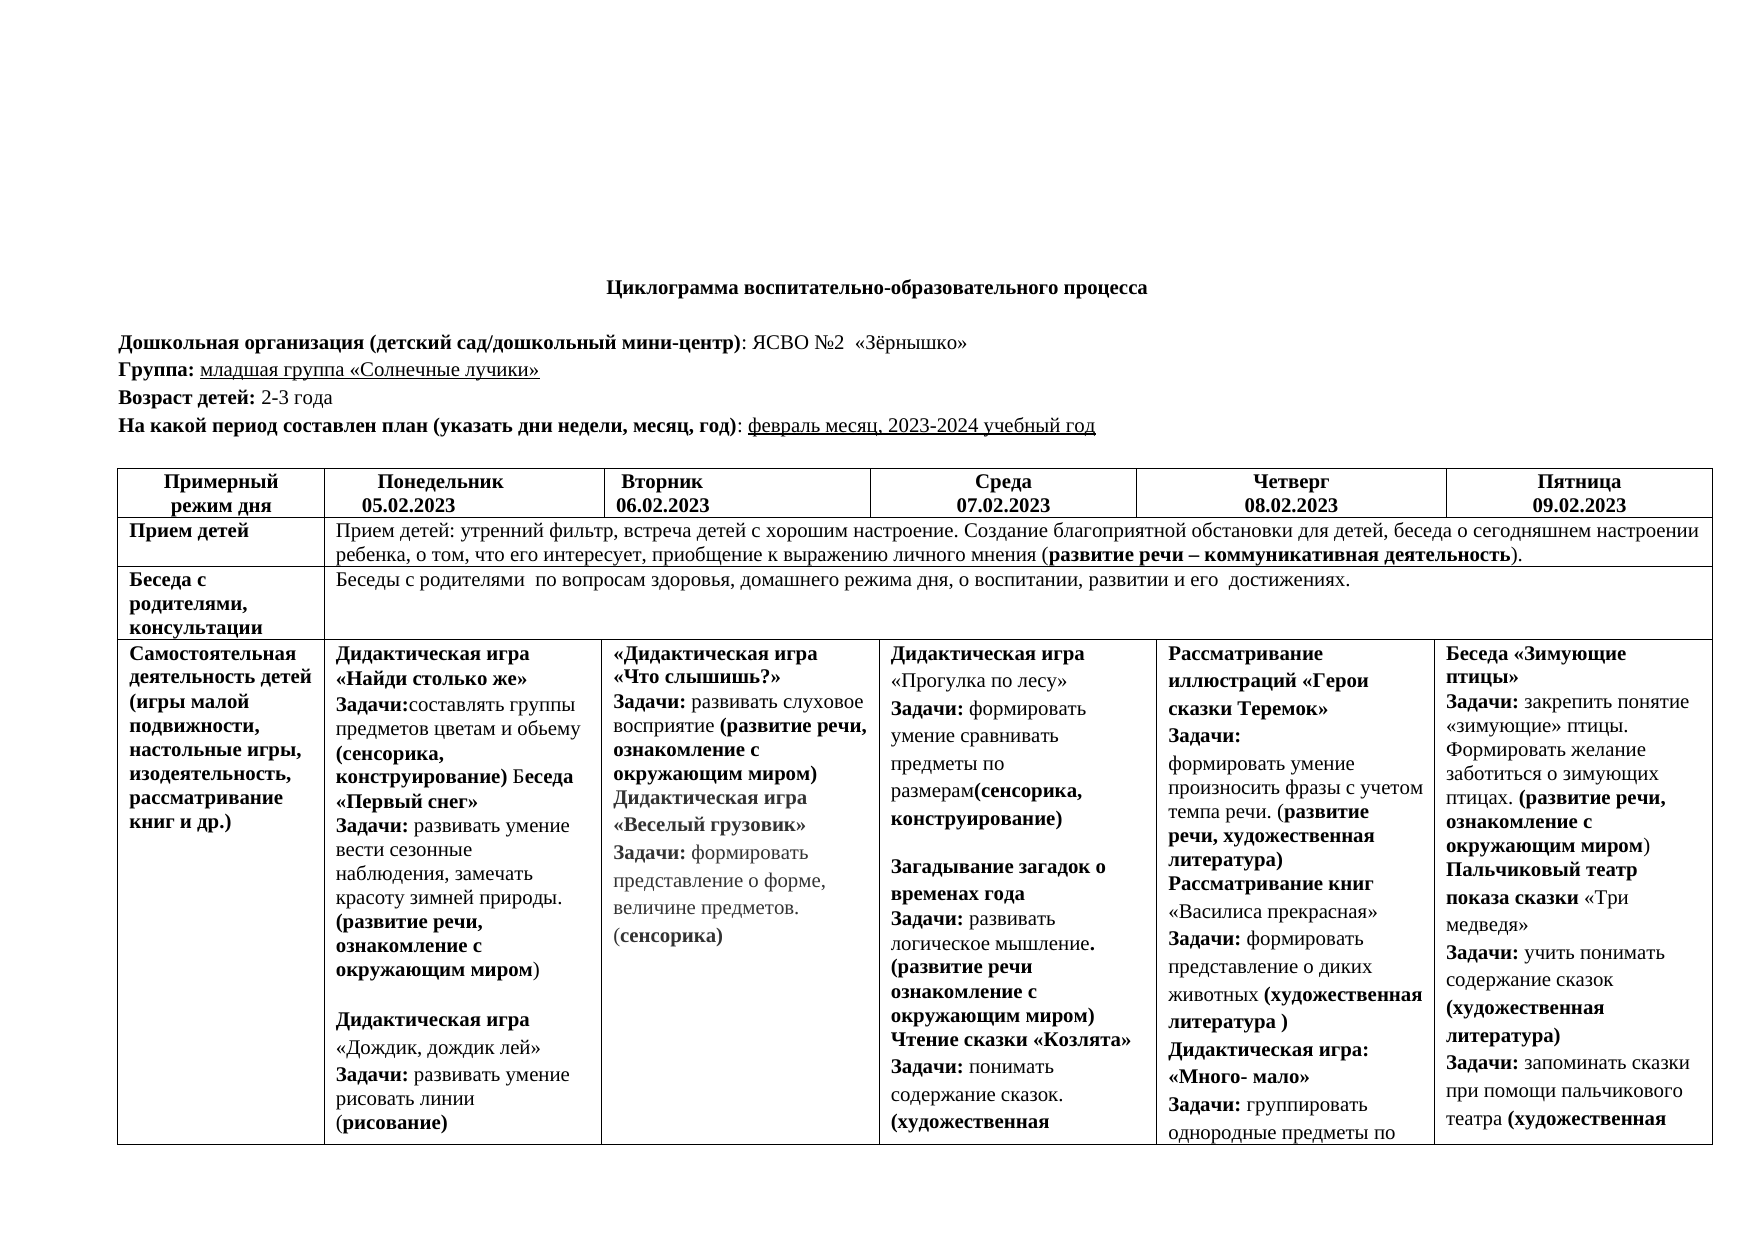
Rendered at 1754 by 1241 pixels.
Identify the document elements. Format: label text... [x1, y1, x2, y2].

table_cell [1435, 640, 1712, 1144]
table_header Четверг 08.02.2023 [1137, 469, 1446, 517]
table_header Пятница 09.02.2023 [1447, 469, 1712, 517]
text Группа: младшая группа «Солнечные лучики» [118, 357, 1636, 381]
table_cell Беседа с родителями, консультации [118, 567, 324, 639]
table_cell Прием детей [118, 518, 324, 566]
text Возраст детей: 2-3 года [118, 385, 1636, 409]
table_cell Прием детей: утренний фильтр, встреча детей с хорошим настроение. Создание благоприятной обстановки для детей, беседа о сегодняшнем настроении ребенка, о том, что его интересует, приобщение к выражению личного мнения (развитие речи – коммуникативная деятельность). [325, 518, 1712, 566]
text На какой период составлен план (указать дни недели, месяц, год): февраль месяц, 2023-2024 учебный год [118, 413, 1636, 437]
table_header Понедельник 05.02.2023 [325, 469, 604, 517]
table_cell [1157, 640, 1434, 1144]
table_header Примерный режим дня [118, 469, 324, 517]
table_header Среда 07.02.2023 [871, 469, 1136, 517]
text Циклограмма воспитательно-образовательного процесса [118, 274, 1636, 299]
text Дошкольная организация (детский сад/дошкольный мини-центр): ЯСВО №2 «Зёрнышко» [118, 330, 1636, 354]
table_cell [325, 640, 601, 1144]
table_header Вторник 06.02.2023 [605, 469, 870, 517]
table_cell Беседы с родителями по вопросам здоровья, домашнего режима дня, о воспитании, развитии и его достижениях. [325, 567, 1712, 639]
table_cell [118, 640, 324, 1144]
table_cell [880, 640, 1156, 1144]
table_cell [602, 640, 879, 1144]
